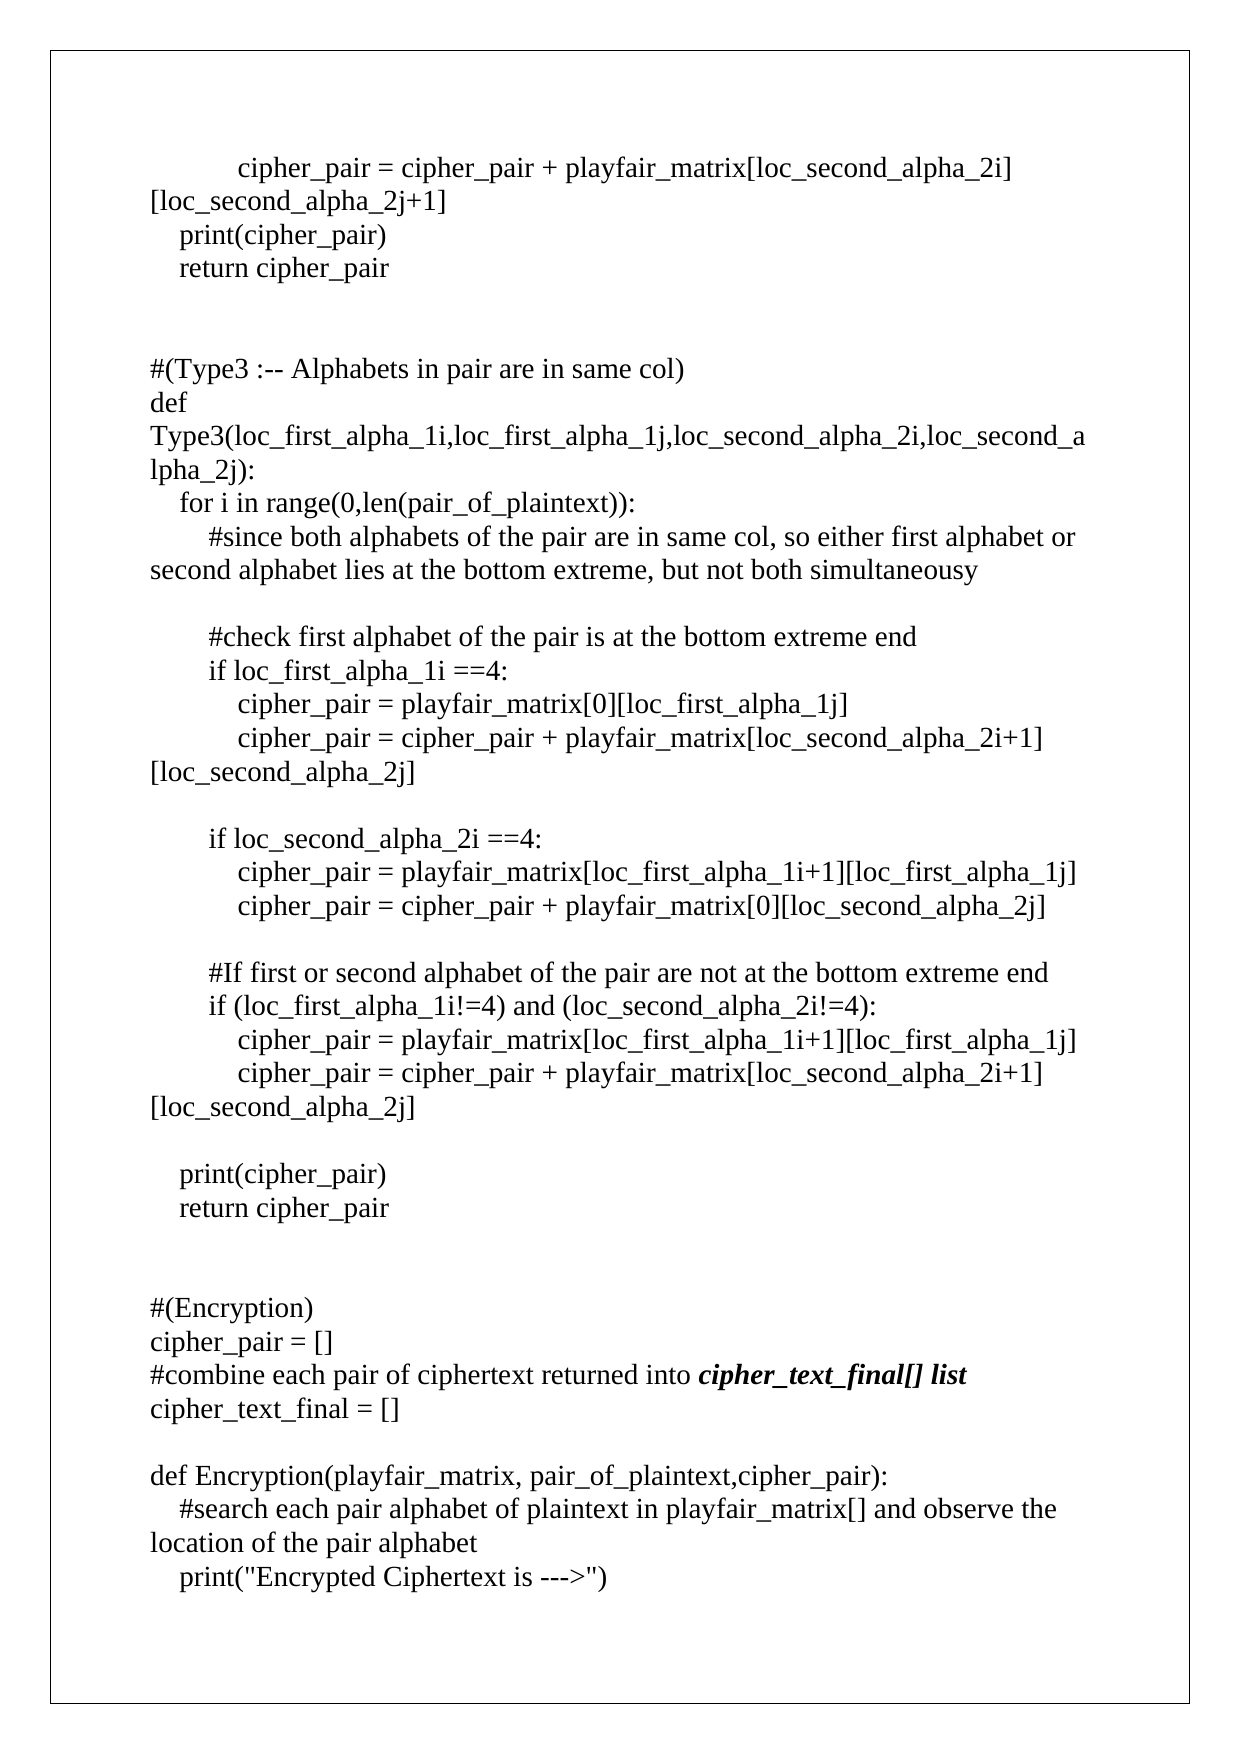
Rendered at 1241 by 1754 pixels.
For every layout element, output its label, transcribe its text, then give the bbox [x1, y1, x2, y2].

text #(Type3 :-- Alphabets in pair are in same col) [150, 351, 1090, 385]
text return cipher_pair [150, 1190, 1090, 1223]
text def Type3(loc_first_alpha_1i,loc_first_alpha_1j,loc_second_alpha_2i,loc_second_alpha_2j): [150, 385, 1090, 485]
text cipher_pair = playfair_matrix[0][loc_first_alpha_1j] [150, 687, 1090, 720]
text if loc_first_alpha_1i ==4: [150, 653, 1090, 687]
text print(cipher_pair) [150, 217, 1090, 251]
text #since both alphabets of the pair are in same col, so either first alphabet or second alphabet lies at the bottom extreme, but not both simultaneousy [150, 519, 1090, 586]
text cipher_pair = cipher_pair + playfair_matrix[loc_second_alpha_2i][loc_second_alpha_2j+1] [150, 150, 1090, 217]
text cipher_pair = playfair_matrix[loc_first_alpha_1i+1][loc_first_alpha_1j] [150, 854, 1090, 888]
text #(Encryption) [150, 1290, 1090, 1324]
text print(cipher_pair) [150, 1156, 1090, 1190]
text cipher_text_final = [] [150, 1391, 1090, 1424]
text cipher_pair = cipher_pair + playfair_matrix[0][loc_second_alpha_2j] [150, 888, 1090, 921]
text def Encryption(playfair_matrix, pair_of_plaintext,cipher_pair): [150, 1458, 1090, 1492]
text if loc_second_alpha_2i ==4: [150, 821, 1090, 854]
text cipher_pair = cipher_pair + playfair_matrix[loc_second_alpha_2i+1][loc_second_alpha_2j] [150, 720, 1090, 787]
text #search each pair alphabet of plaintext in playfair_matrix[] and observe the location of the pair alphabet [150, 1492, 1090, 1559]
text #If first or second alphabet of the pair are not at the bottom extreme end [150, 955, 1090, 988]
text if (loc_first_alpha_1i!=4) and (loc_second_alpha_2i!=4): [150, 988, 1090, 1022]
text return cipher_pair [150, 251, 1090, 284]
text for i in range(0,len(pair_of_plaintext)): [150, 485, 1090, 519]
text cipher_pair = [] [150, 1324, 1090, 1357]
text cipher_pair = cipher_pair + playfair_matrix[loc_second_alpha_2i+1][loc_second_alpha_2j] [150, 1056, 1090, 1123]
text cipher_pair = playfair_matrix[loc_first_alpha_1i+1][loc_first_alpha_1j] [150, 1022, 1090, 1056]
text print("Encrypted Ciphertext is --->") [150, 1559, 1090, 1592]
text #combine each pair of ciphertext returned into cipher_text_final[] list [150, 1357, 1090, 1391]
text #check first alphabet of the pair is at the bottom extreme end [150, 619, 1090, 653]
